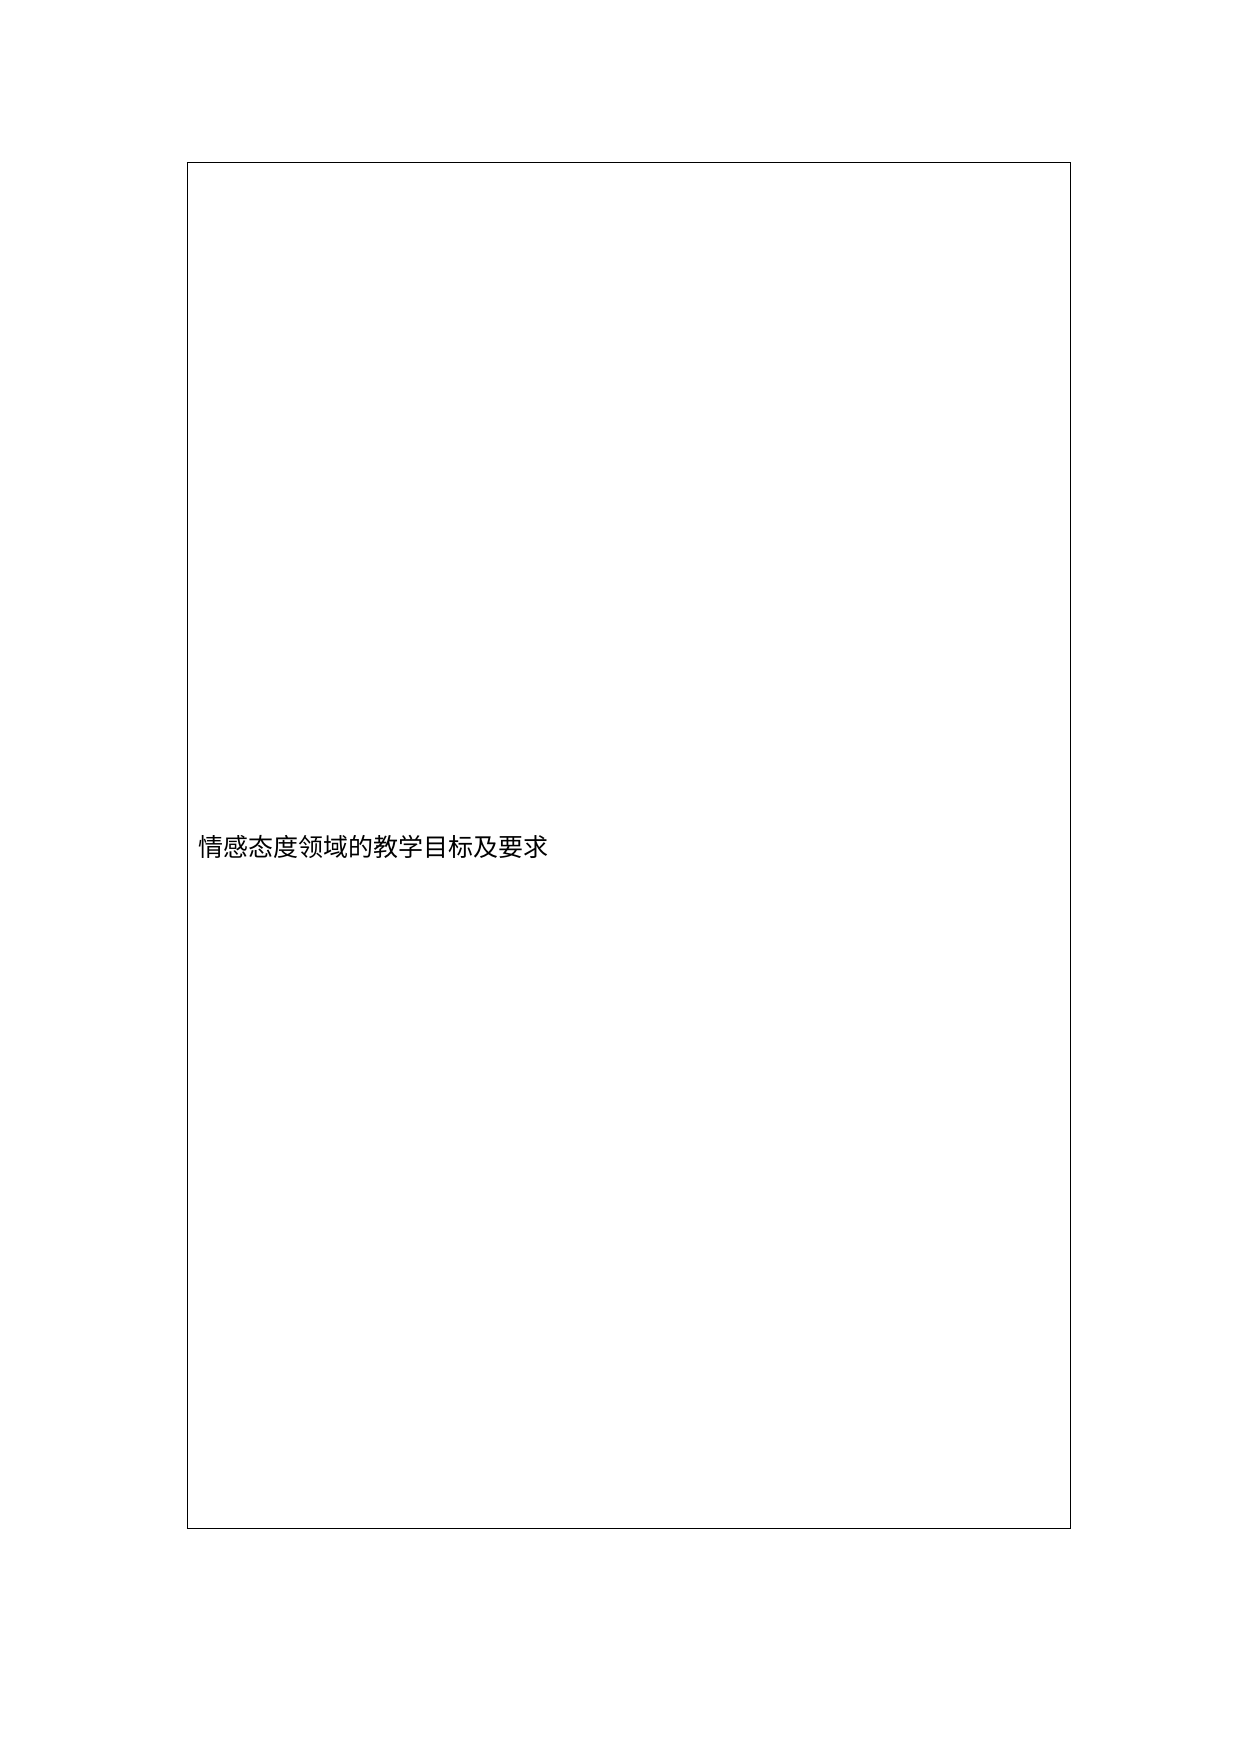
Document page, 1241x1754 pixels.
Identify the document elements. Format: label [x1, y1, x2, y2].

table_cell [188, 163, 1070, 1528]
